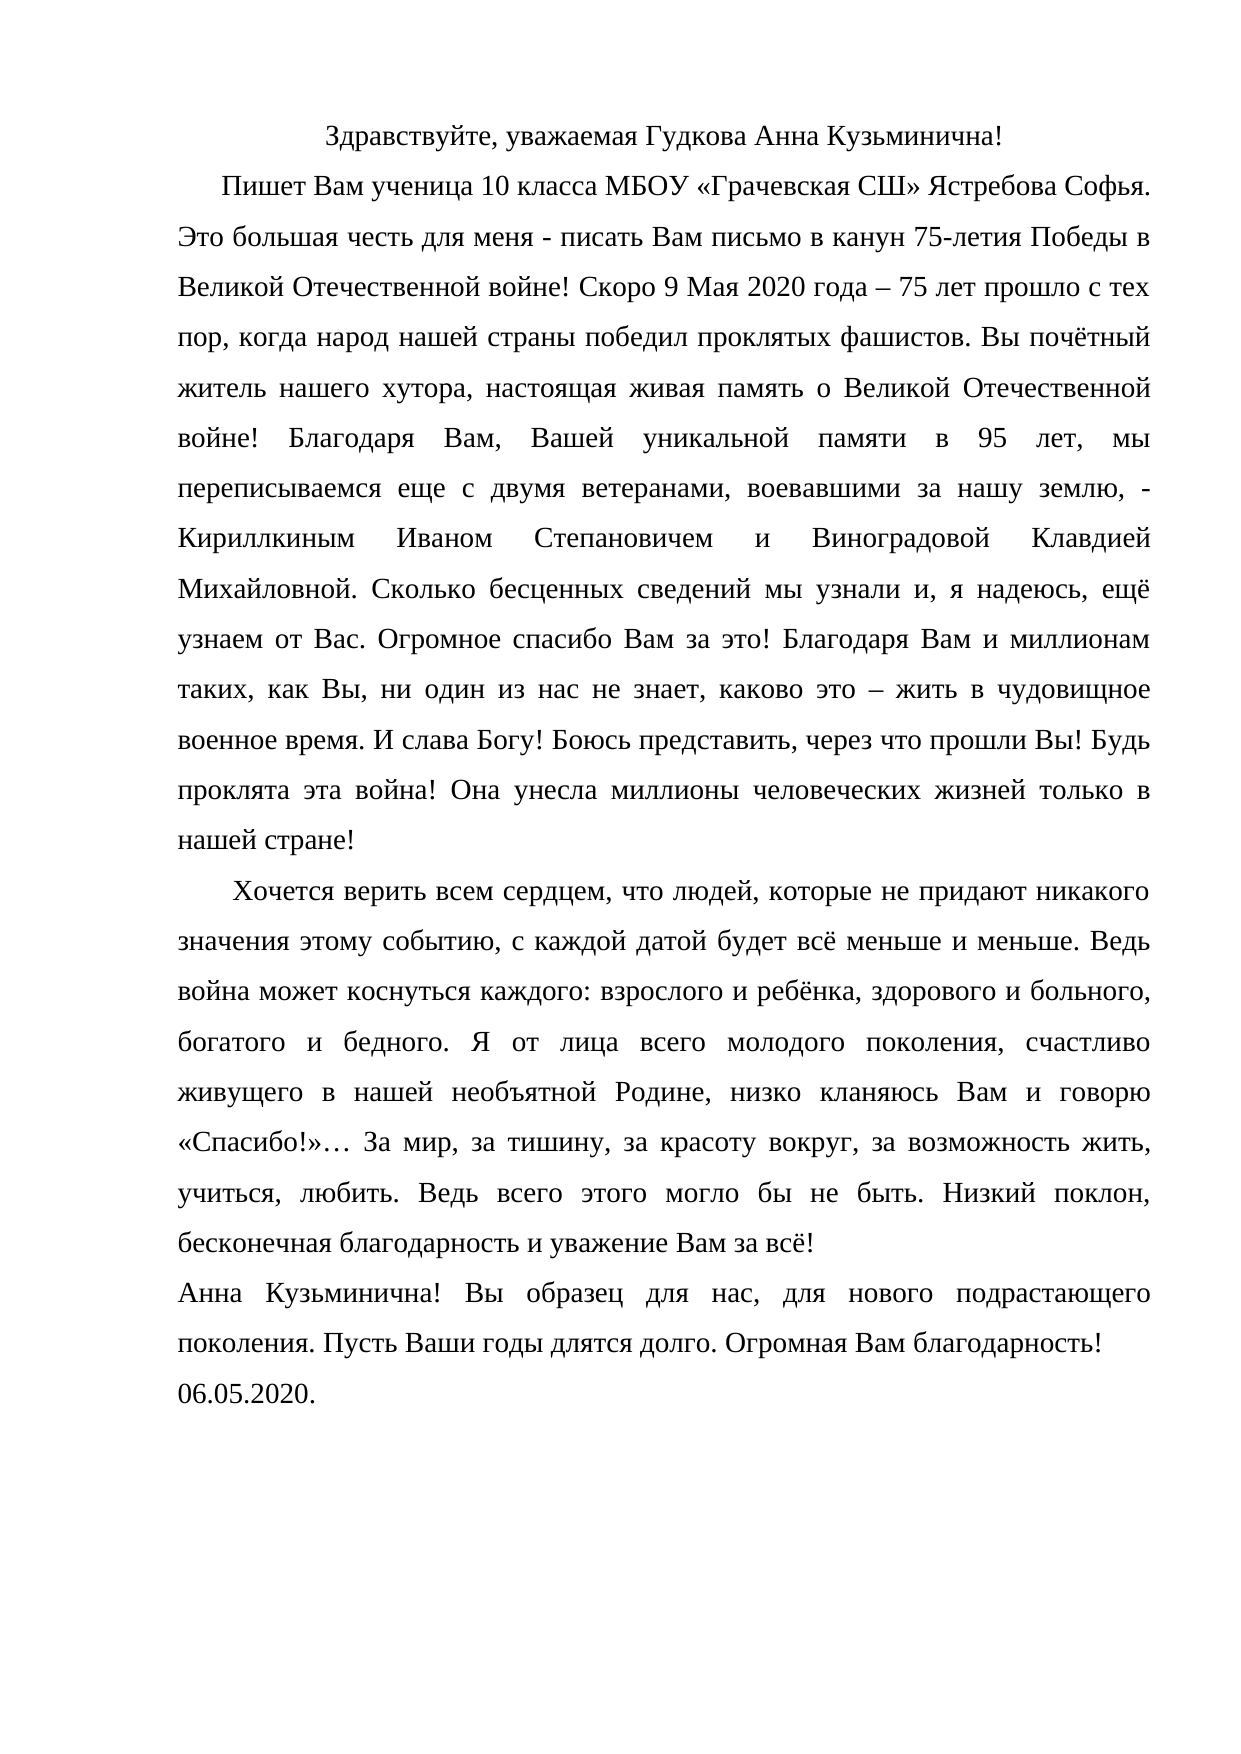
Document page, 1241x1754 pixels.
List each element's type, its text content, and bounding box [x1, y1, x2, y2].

text 06.05.2020. [177, 1376, 1152, 1409]
text Здравствуйте, уважаемая Гудкова Анна Кузьминична! [177, 118, 1152, 152]
text Анна Кузьминична! Вы образец для нас, для нового подрастающего поколения. Пусть Ваши годы длятся долго. Огромная Вам благодарность! [177, 1275, 1152, 1359]
text Хочется верить всем сердцем, что людей, которые не придают никакого значения этому событию, с каждой датой будет всё меньше и меньше. Ведь война может коснуться каждого: взрослого и ребёнка, здорового и больного, богатого и бедного. Я от лица всего молодого поколения, счастливо живущего в нашей необъятной Родине, низко кланяюсь Вам и говорю «Спасибо!»… За мир, за тишину, за красоту вокруг, за возможность жить, учиться, любить. Ведь всего этого могло бы не быть. Низкий поклон, бесконечная благодарность и уважение Вам за всё! [177, 873, 1152, 1258]
text Пишет Вам ученица 10 класса МБОУ «Грачевская СШ» Ястребова Софья. Это большая честь для меня - писать Вам письмо в канун 75-летия Победы в Великой Отечественной войне! Скоро 9 Мая 2020 года – 75 лет прошло с тех пор, когда народ нашей страны победил проклятых фашистов. Вы почётный житель нашего хутора, настоящая живая память о Великой Отечественной войне! Благодаря Вам, Вашей уникальной памяти в 95 лет, мы переписываемся еще с двумя ветеранами, воевавшими за нашу землю, - Кириллкиным Иваном Степановичем и Виноградовой Клавдией Михайловной. Сколько бесценных сведений мы узнали и, я надеюсь, ещё узнаем от Вас. Огромное спасибо Вам за это! Благодаря Вам и миллионам таких, как Вы, ни один из нас не знает, каково это – жить в чудовищное военное время. И слава Богу! Боюсь представить, через что прошли Вы! Будь проклята эта война! Она унесла миллионы человеческих жизней только в нашей стране! [177, 168, 1152, 856]
